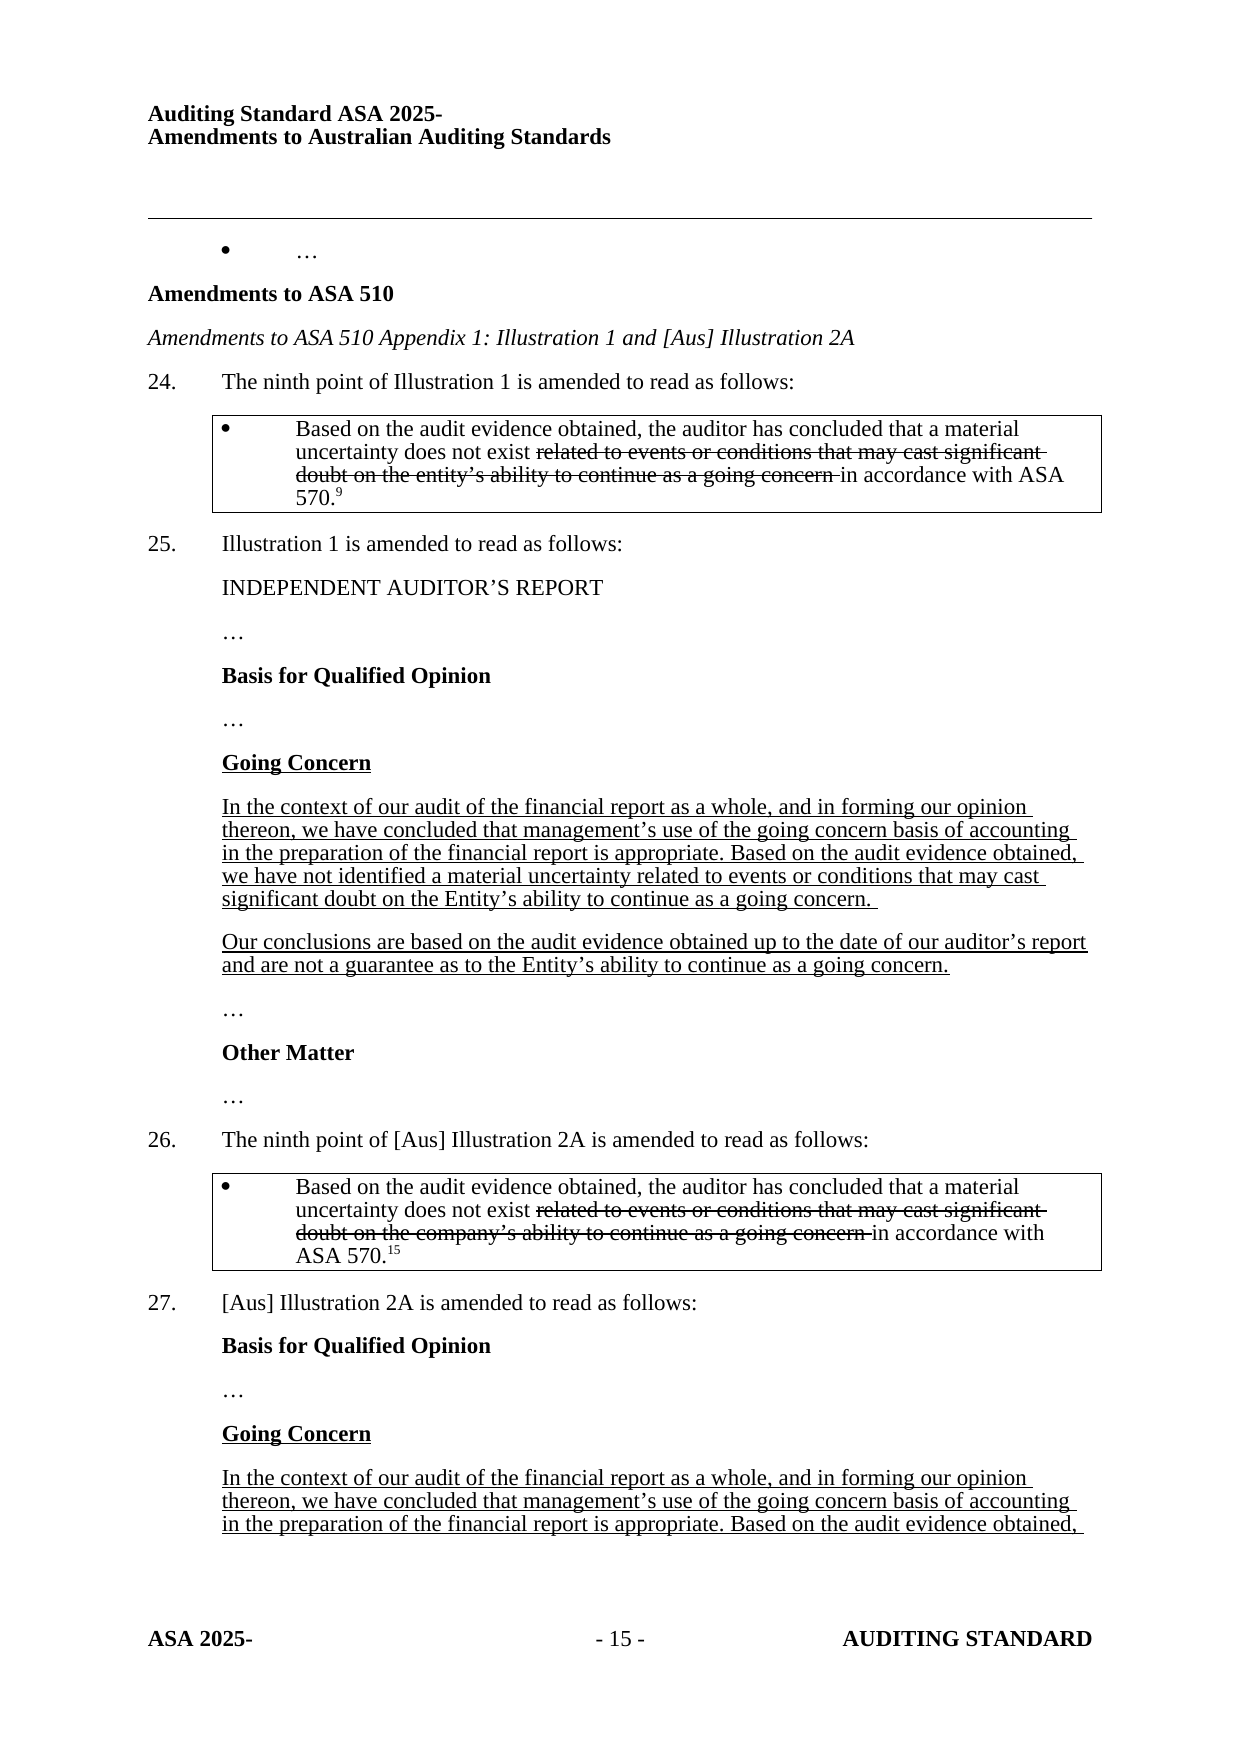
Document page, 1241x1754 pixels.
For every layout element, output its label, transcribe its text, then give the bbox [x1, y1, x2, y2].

text The ninth point of [Aus] Illustration 2A is amended to read as follows: [148, 1129, 1092, 1152]
list … [222, 240, 1092, 263]
list Basis for Qualified Opinion [222, 665, 1092, 688]
list … [222, 1379, 1092, 1402]
list Going Concern [222, 1423, 1092, 1446]
subtitle Amendments to ASA 510 [148, 283, 1092, 306]
text [Aus] Illustration 2A is amended to read as follows: [148, 1292, 1092, 1315]
list Based on the audit evidence obtained, the auditor has concluded that a material uncertainty does not exist related to events or conditions that may cast significant doubt on the entity’s ability to continue as a going concern in accordance with ASA 570.9 [213, 416, 1101, 512]
list Basis for Qualified Opinion [222, 1336, 1092, 1358]
text The ninth point of Illustration 1 is amended to read as follows: [148, 371, 1092, 394]
list INDEPENDENT AUDITOR’S REPORT [222, 577, 1092, 600]
list … [222, 708, 1092, 731]
list Our conclusions are based on the audit evidence obtained up to the date of our auditor’s report and are not a guarantee as to the Entity’s ability to continue as a going concern. [222, 931, 1092, 977]
list Other Matter [222, 1042, 1092, 1065]
list … [222, 1086, 1092, 1108]
list In the context of our audit of the financial report as a whole, and in forming our opinion thereon, we have concluded that management’s use of the going concern basis of accounting in the preparation of the financial report is appropriate. Based on the audit evidence obtained, we have not identified a material uncertainty related to events or conditions that may cast significant doubt on the Entity’s ability to continue as a going concern. [222, 796, 1092, 911]
list … [222, 621, 1092, 644]
subtitle Amendments to ASA 510 Appendix 1: Illustration 1 and [Aus] Illustration 2A [148, 327, 1092, 350]
list … [222, 998, 1092, 1021]
text Illustration 1 is amended to read as follows: [148, 533, 1092, 556]
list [222, 1467, 1092, 1536]
list Based on the audit evidence obtained, the auditor has concluded that a material uncertainty does not exist related to events or conditions that may cast significant doubt on the company’s ability to continue as a going concern in accordance with ASA 570.15 [213, 1174, 1101, 1270]
list Going Concern [222, 752, 1092, 775]
